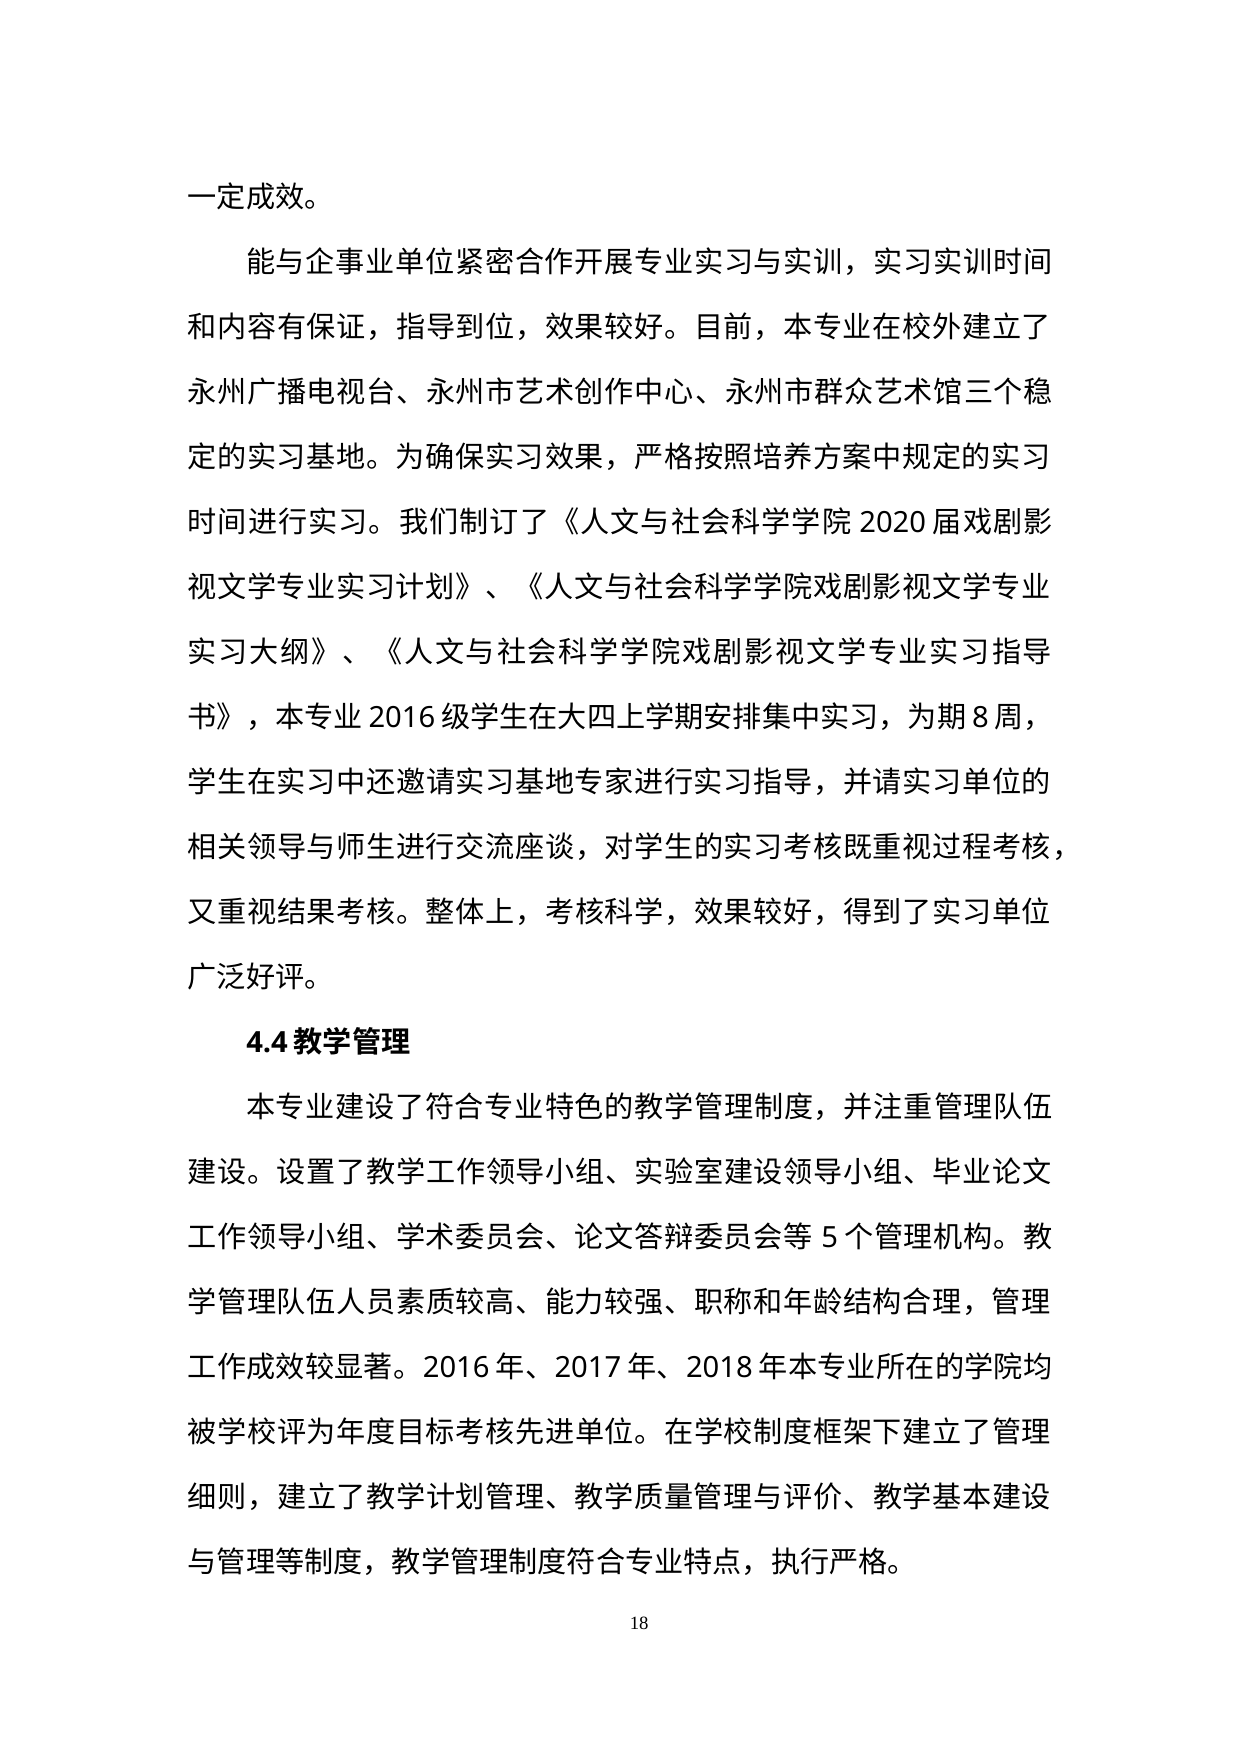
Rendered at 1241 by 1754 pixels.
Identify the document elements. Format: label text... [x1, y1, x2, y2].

text 本专业建设了符合专业特色的教学管理制度，并注重管理队伍建设。设置了教学工作领导小组、实验室建设领导小组、毕业论文工作领导小组、学术委员会、论文答辩委员会等5个管理机构。教学管理队伍人员素质较高、能力较强、职称和年龄结构合理，管理工作成效较显著。2016年、2017年、2018年本专业所在的学院均被学校评为年度目标考核先进单位。在学校制度框架下建立了管理细则，建立了教学计划管理、教学质量管理与评价、教学基本建设与管理等制度，教学管理制度符合专业特点，执行严格。 [187, 1072, 1053, 1592]
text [187, 162, 1053, 227]
text 能与企事业单位紧密合作开展专业实习与实训，实习实训时间和内容有保证，指导到位，效果较好。目前，本专业在校外建立了永州广播电视台、永州市艺术创作中心、永州市群众艺术馆三个稳定的实习基地。为确保实习效果，严格按照培养方案中规定的实习时间进行实习。我们制订了《人文与社会科学学院2020届戏剧影视文学专业实习计划》、《人文与社会科学学院戏剧影视文学专业实习大纲》、《人文与社会科学学院戏剧影视文学专业实习指导书》，本专业2016级学生在大四上学期安排集中实习，为期8周，学生在实习中还邀请实习基地专家进行实习指导，并请实习单位的相关领导与师生进行交流座谈，对学生的实习考核既重视过程考核，又重视结果考核。整体上，考核科学，效果较好，得到了实习单位广泛好评。 [187, 227, 1053, 1007]
subtitle 4.4教学管理 [187, 1007, 1053, 1072]
